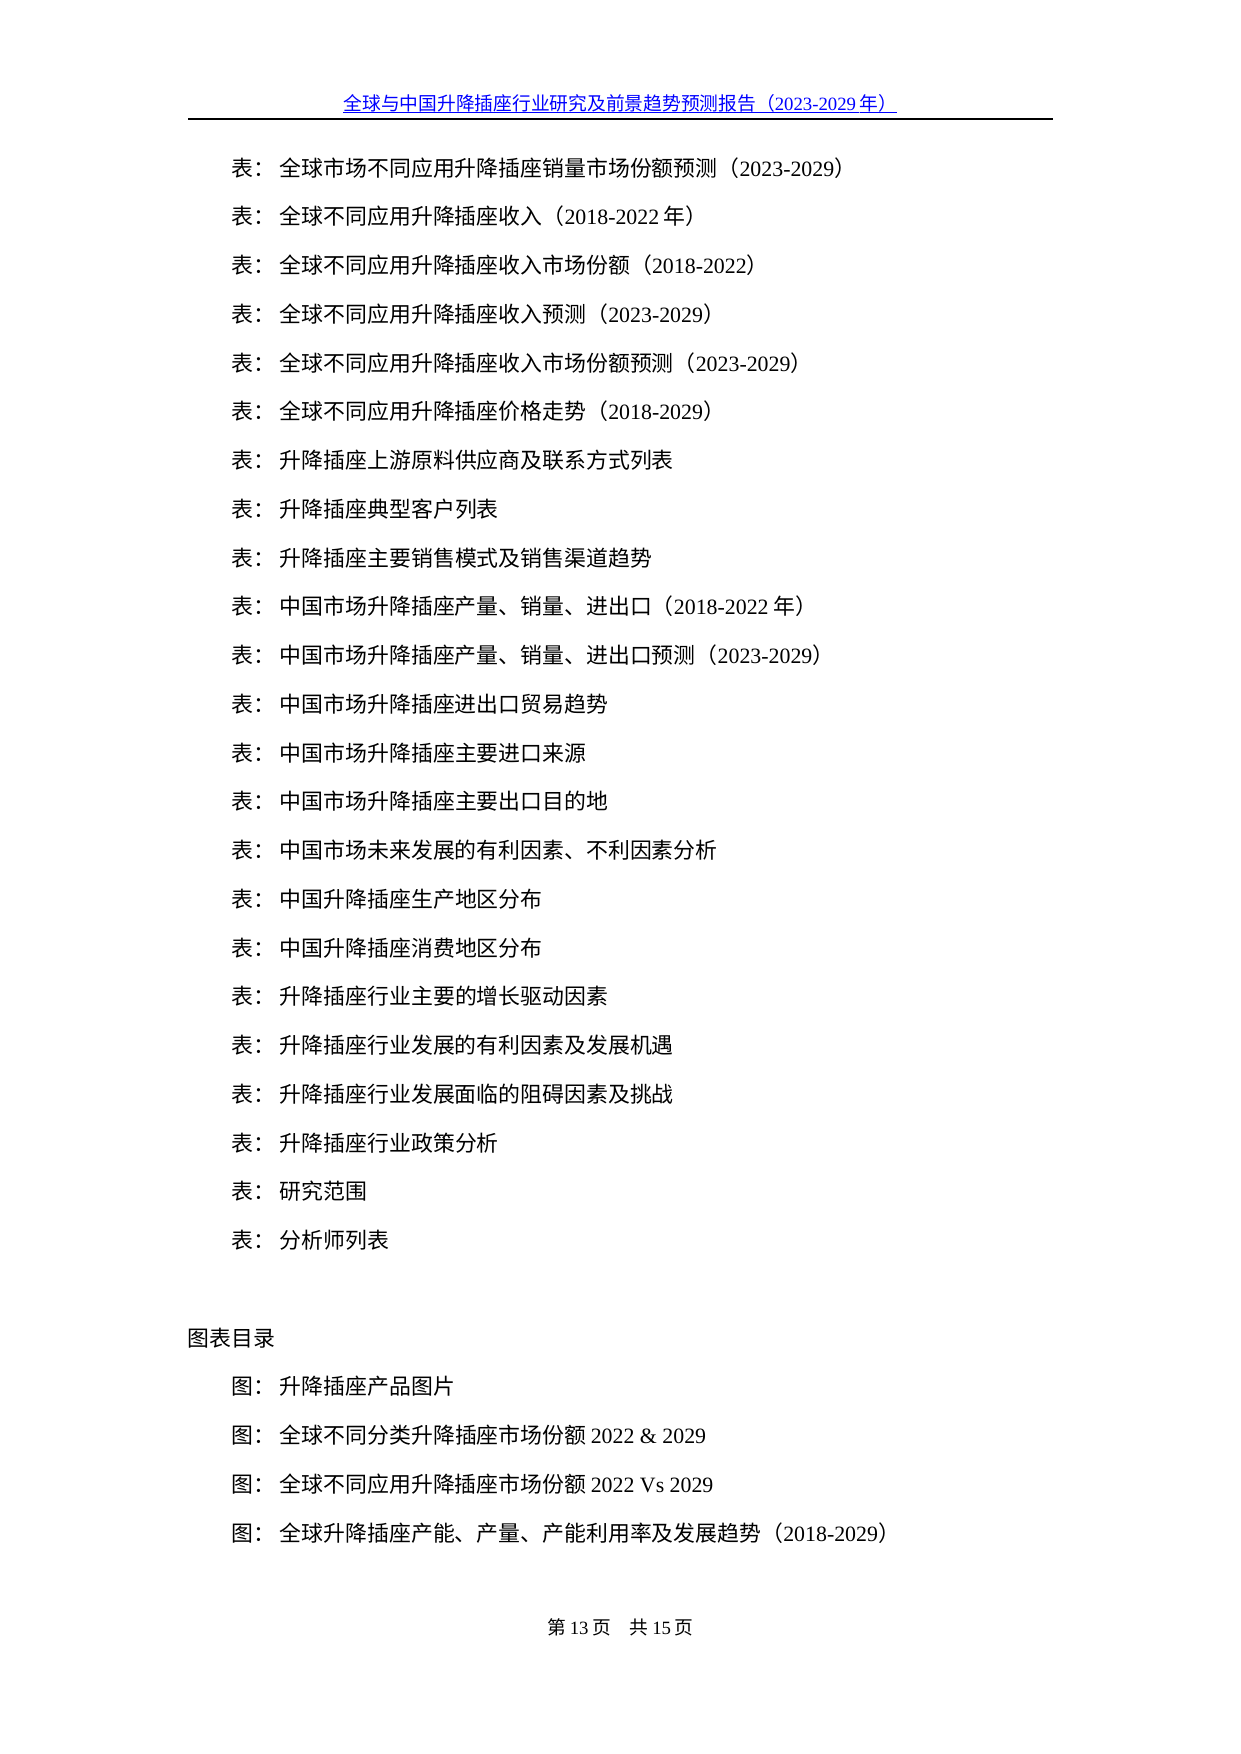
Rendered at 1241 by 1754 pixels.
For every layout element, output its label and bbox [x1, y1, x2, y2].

text [187, 150, 1053, 1548]
